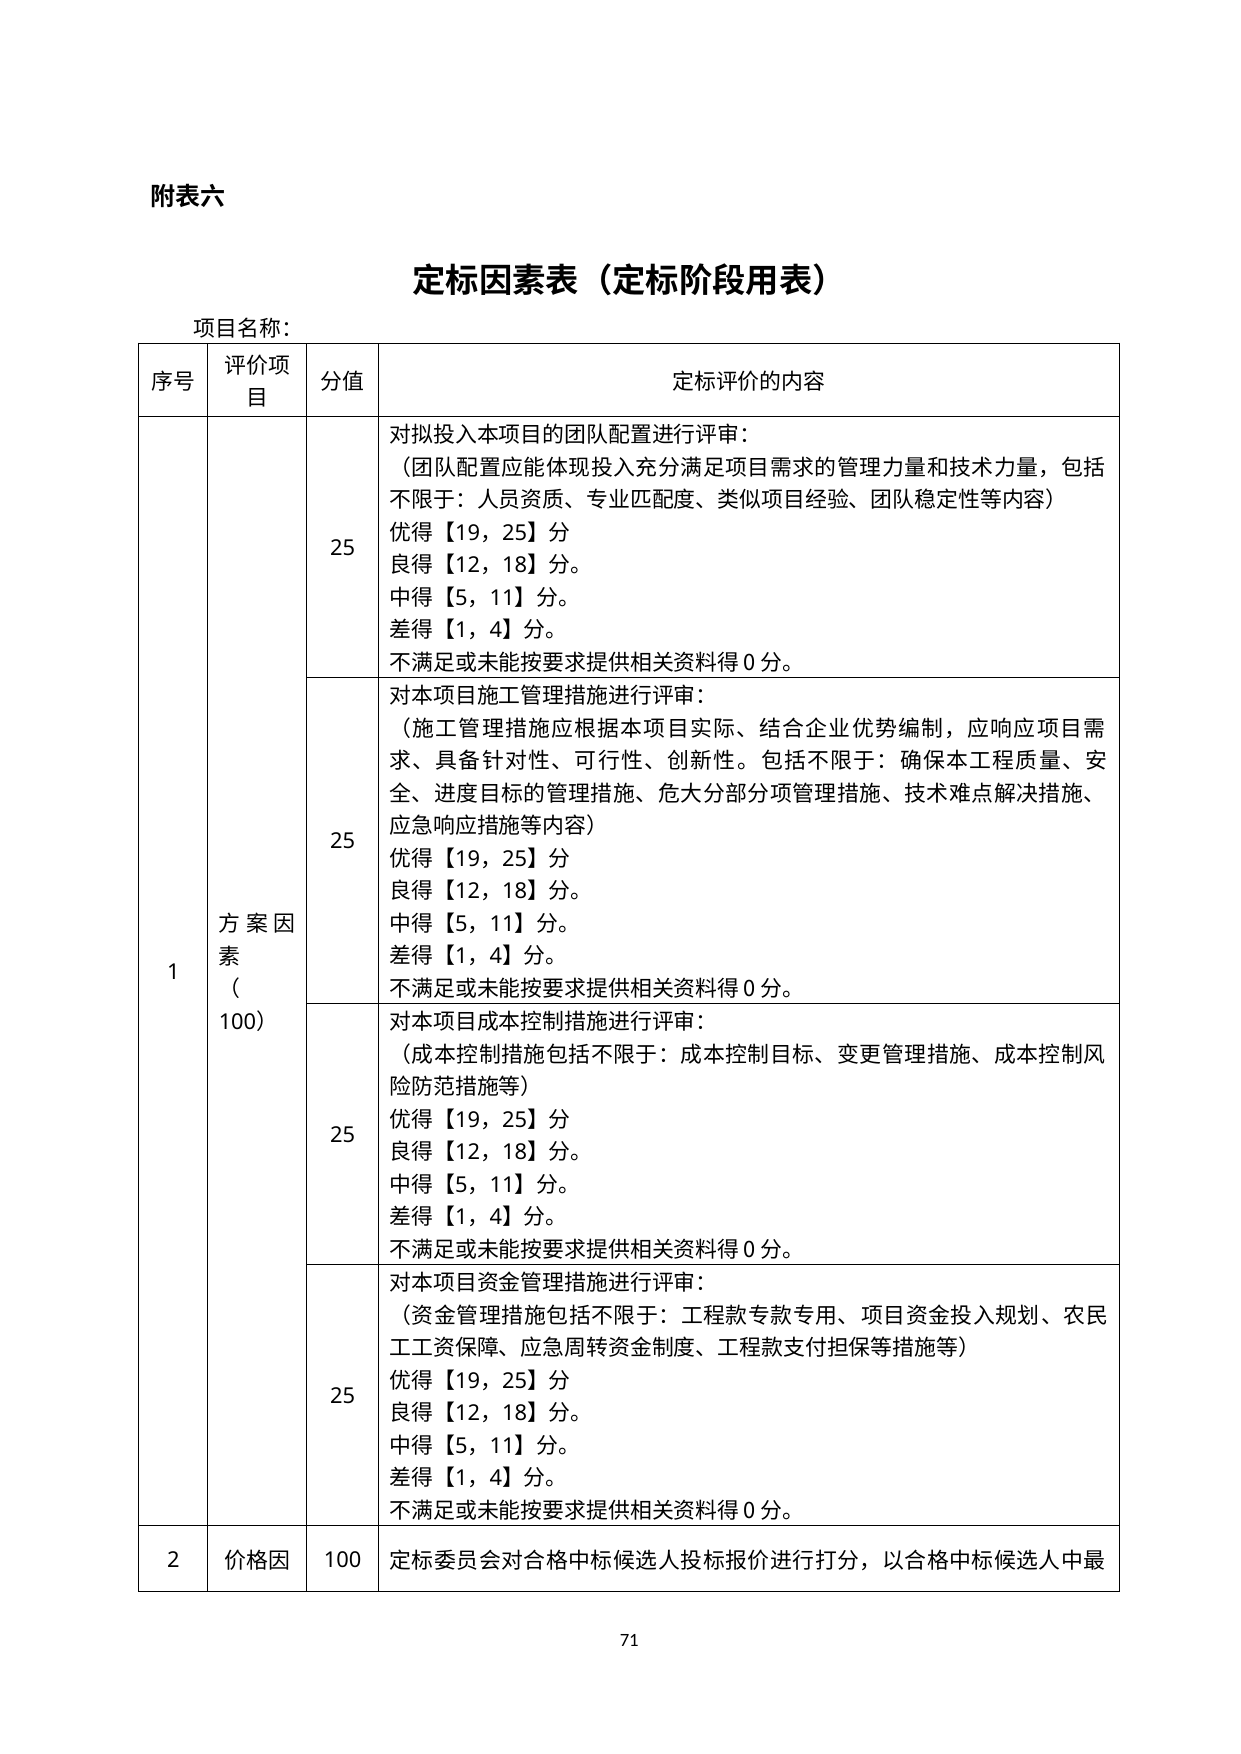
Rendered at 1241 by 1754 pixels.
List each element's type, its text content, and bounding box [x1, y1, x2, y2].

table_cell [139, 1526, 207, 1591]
text 项目名称： [150, 310, 1108, 343]
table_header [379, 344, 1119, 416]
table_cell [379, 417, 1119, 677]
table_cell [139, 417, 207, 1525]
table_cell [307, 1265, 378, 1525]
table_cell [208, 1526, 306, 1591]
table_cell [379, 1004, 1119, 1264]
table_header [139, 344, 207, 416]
text 附表六 [150, 162, 1108, 227]
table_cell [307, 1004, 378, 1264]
text 定标因素表（定标阶段用表） [150, 245, 1108, 310]
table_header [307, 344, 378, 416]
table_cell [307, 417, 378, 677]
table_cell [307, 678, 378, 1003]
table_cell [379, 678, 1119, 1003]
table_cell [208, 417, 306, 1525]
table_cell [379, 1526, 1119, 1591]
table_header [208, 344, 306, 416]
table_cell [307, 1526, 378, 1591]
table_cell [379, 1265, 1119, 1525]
